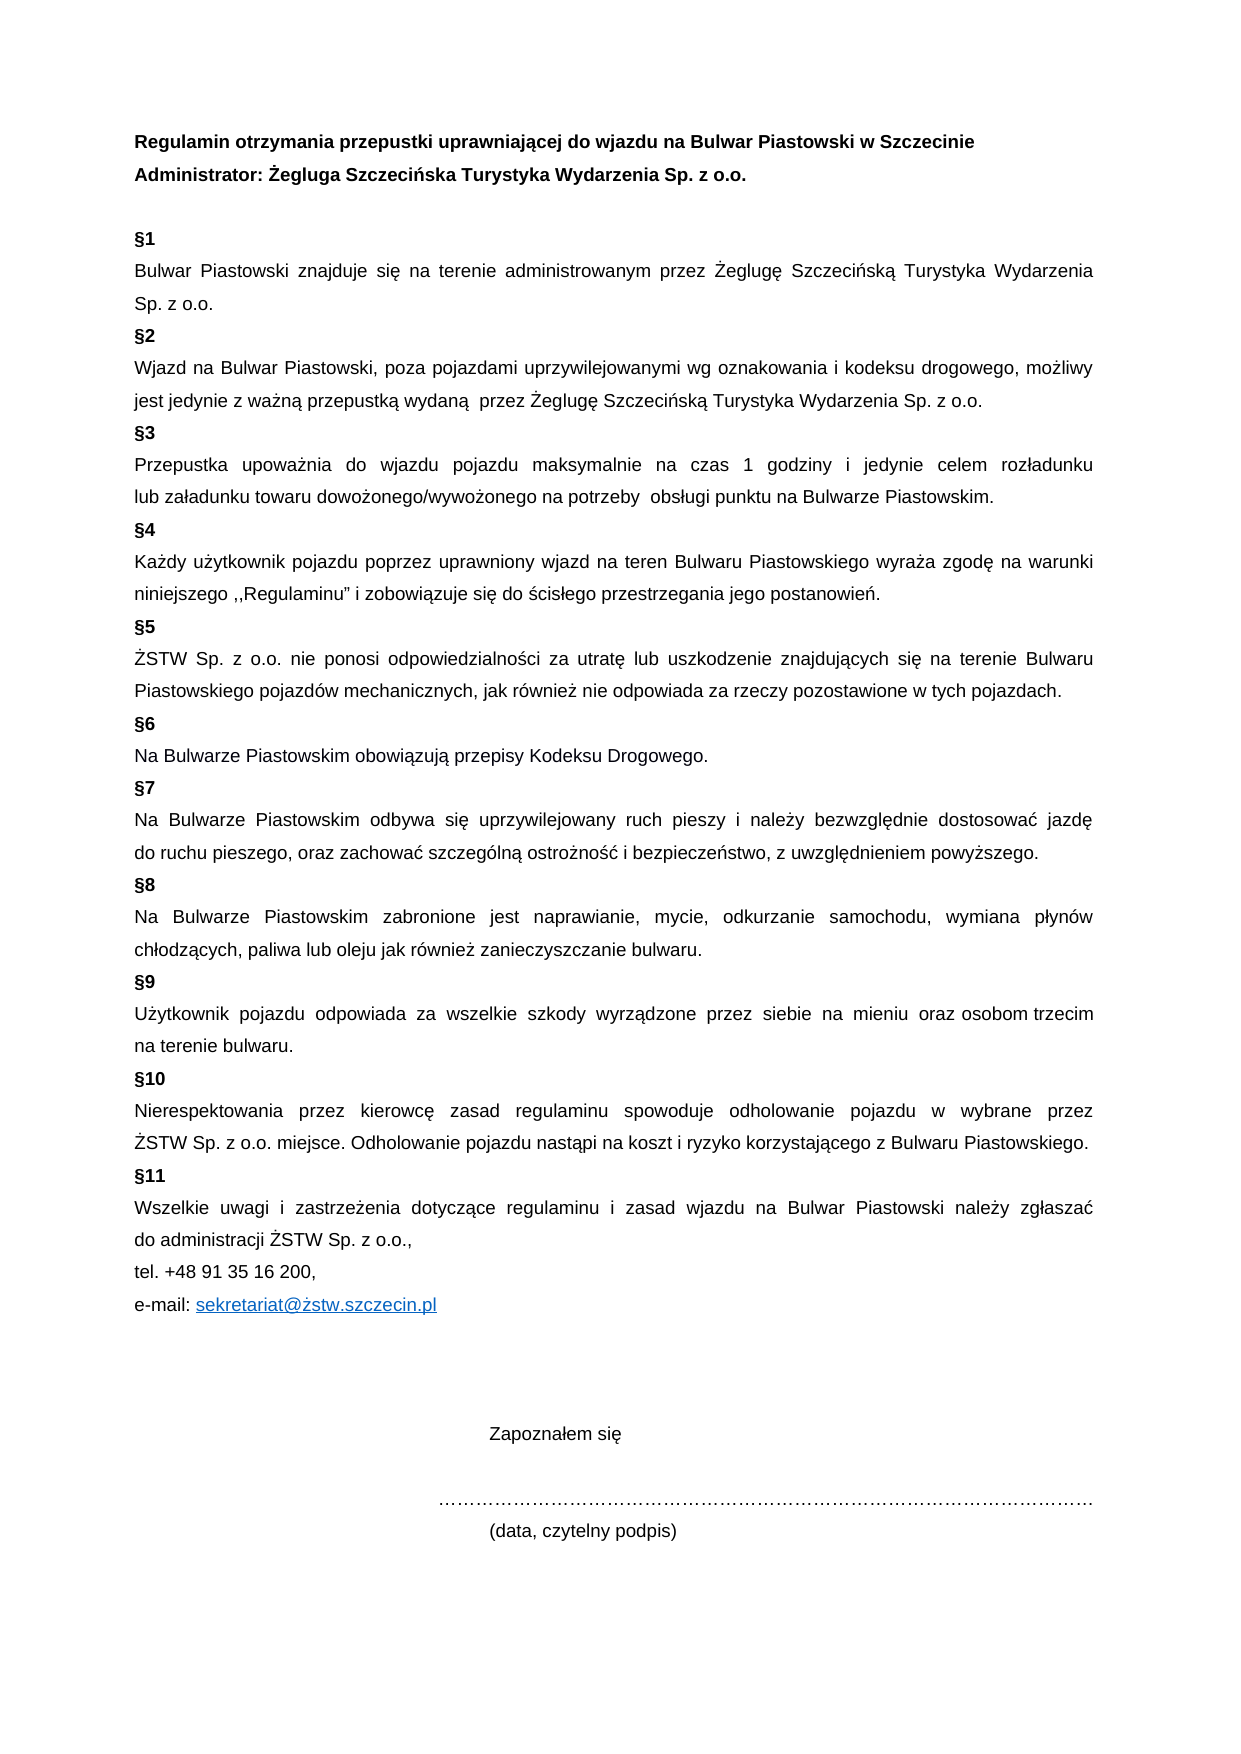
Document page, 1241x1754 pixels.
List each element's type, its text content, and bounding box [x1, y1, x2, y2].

text Na Bulwarze Piastowskim zabronione jest naprawianie, mycie, odkurzanie samochodu, wymiana płynów chłodzących, paliwa lub oleju jak również zanieczyszczanie bulwaru. [134, 906, 1094, 960]
text Przepustka upoważnia do wjazdu pojazdu maksymalnie na czas 1 godziny i jedynie celem rozładunku lub załadunku towaru dowożonego/wywożonego na potrzeby obsługi punktu na Bulwarze Piastowskim. [134, 454, 1094, 508]
text ŻSTW Sp. z o.o. nie ponosi odpowiedzialności za utratę lub uszkodzenie znajdujących się na terenie Bulwaru Piastowskiego pojazdów mechanicznych, jak również nie odpowiada za rzeczy pozostawione w tych pojazdach. [134, 648, 1094, 702]
text Administrator: Żegluga Szczecińska Turystyka Wydarzenia Sp. z o.o. [134, 163, 1094, 185]
text Regulamin otrzymania przepustki uprawniającej do wjazdu na Bulwar Piastowski w Szczecinie [134, 131, 1094, 153]
text §6 [134, 712, 1094, 734]
text Użytkownik pojazdu odpowiada za wszelkie szkody wyrządzone przez siebie na mieniu oraz osobom trzecim na terenie bulwaru. [134, 1003, 1094, 1057]
text Bulwar Piastowski znajduje się na terenie administrowanym przez Żeglugę Szczecińską Turystyka Wydarzenia Sp. z o.o. [134, 260, 1094, 314]
text Zapoznałem się [134, 1423, 1094, 1444]
text §3 [134, 422, 1094, 443]
text Wjazd na Bulwar Piastowski, poza pojazdami uprzywilejowanymi wg oznakowania i kodeksu drogowego, możliwy jest jedynie z ważną przepustką wydaną przez Żeglugę Szczecińską Turystyka Wydarzenia Sp. z o.o. [134, 357, 1094, 411]
text §10 [134, 1067, 1094, 1089]
text §11 [134, 1164, 1094, 1186]
text §4 [134, 518, 1094, 540]
text Każdy użytkownik pojazdu poprzez uprawniony wjazd na teren Bulwaru Piastowskiego wyraża zgodę na warunki niniejszego ,,Regulaminu” i zobowiązuje się do ścisłego przestrzegania jego postanowień. [134, 551, 1094, 605]
text §9 [134, 971, 1094, 992]
text Nierespektowania przez kierowcę zasad regulaminu spowoduje odholowanie pojazdu w wybrane przez ŻSTW Sp. z o.o. miejsce. Odholowanie pojazdu nastąpi na koszt i ryzyko korzystającego z Bulwaru Piastowskiego. [134, 1100, 1094, 1154]
text (data, czytelny podpis) [134, 1519, 1094, 1541]
text §5 [134, 615, 1094, 637]
text §1 [134, 228, 1094, 249]
text §2 [134, 325, 1094, 346]
text …………………………………………………………………………………………… [134, 1487, 1094, 1509]
text e-mail: sekretariat@żstw.szczecin.pl [134, 1293, 1094, 1315]
text Wszelkie uwagi i zastrzeżenia dotyczące regulaminu i zasad wjazdu na Bulwar Piastowski należy zgłaszać do administracji ŻSTW Sp. z o.o., [134, 1197, 1094, 1251]
text §7 [134, 777, 1094, 798]
text Na Bulwarze Piastowskim odbywa się uprzywilejowany ruch pieszy i należy bezwzględnie dostosować jazdę do ruchu pieszego, oraz zachować szczególną ostrożność i bezpieczeństwo, z uwzględnieniem powyższego. [134, 809, 1094, 863]
text §8 [134, 874, 1094, 895]
text Na Bulwarze Piastowskim obowiązują przepisy Kodeksu Drogowego. [134, 744, 1094, 766]
text tel. +48 91 35 16 200, [134, 1261, 1094, 1283]
